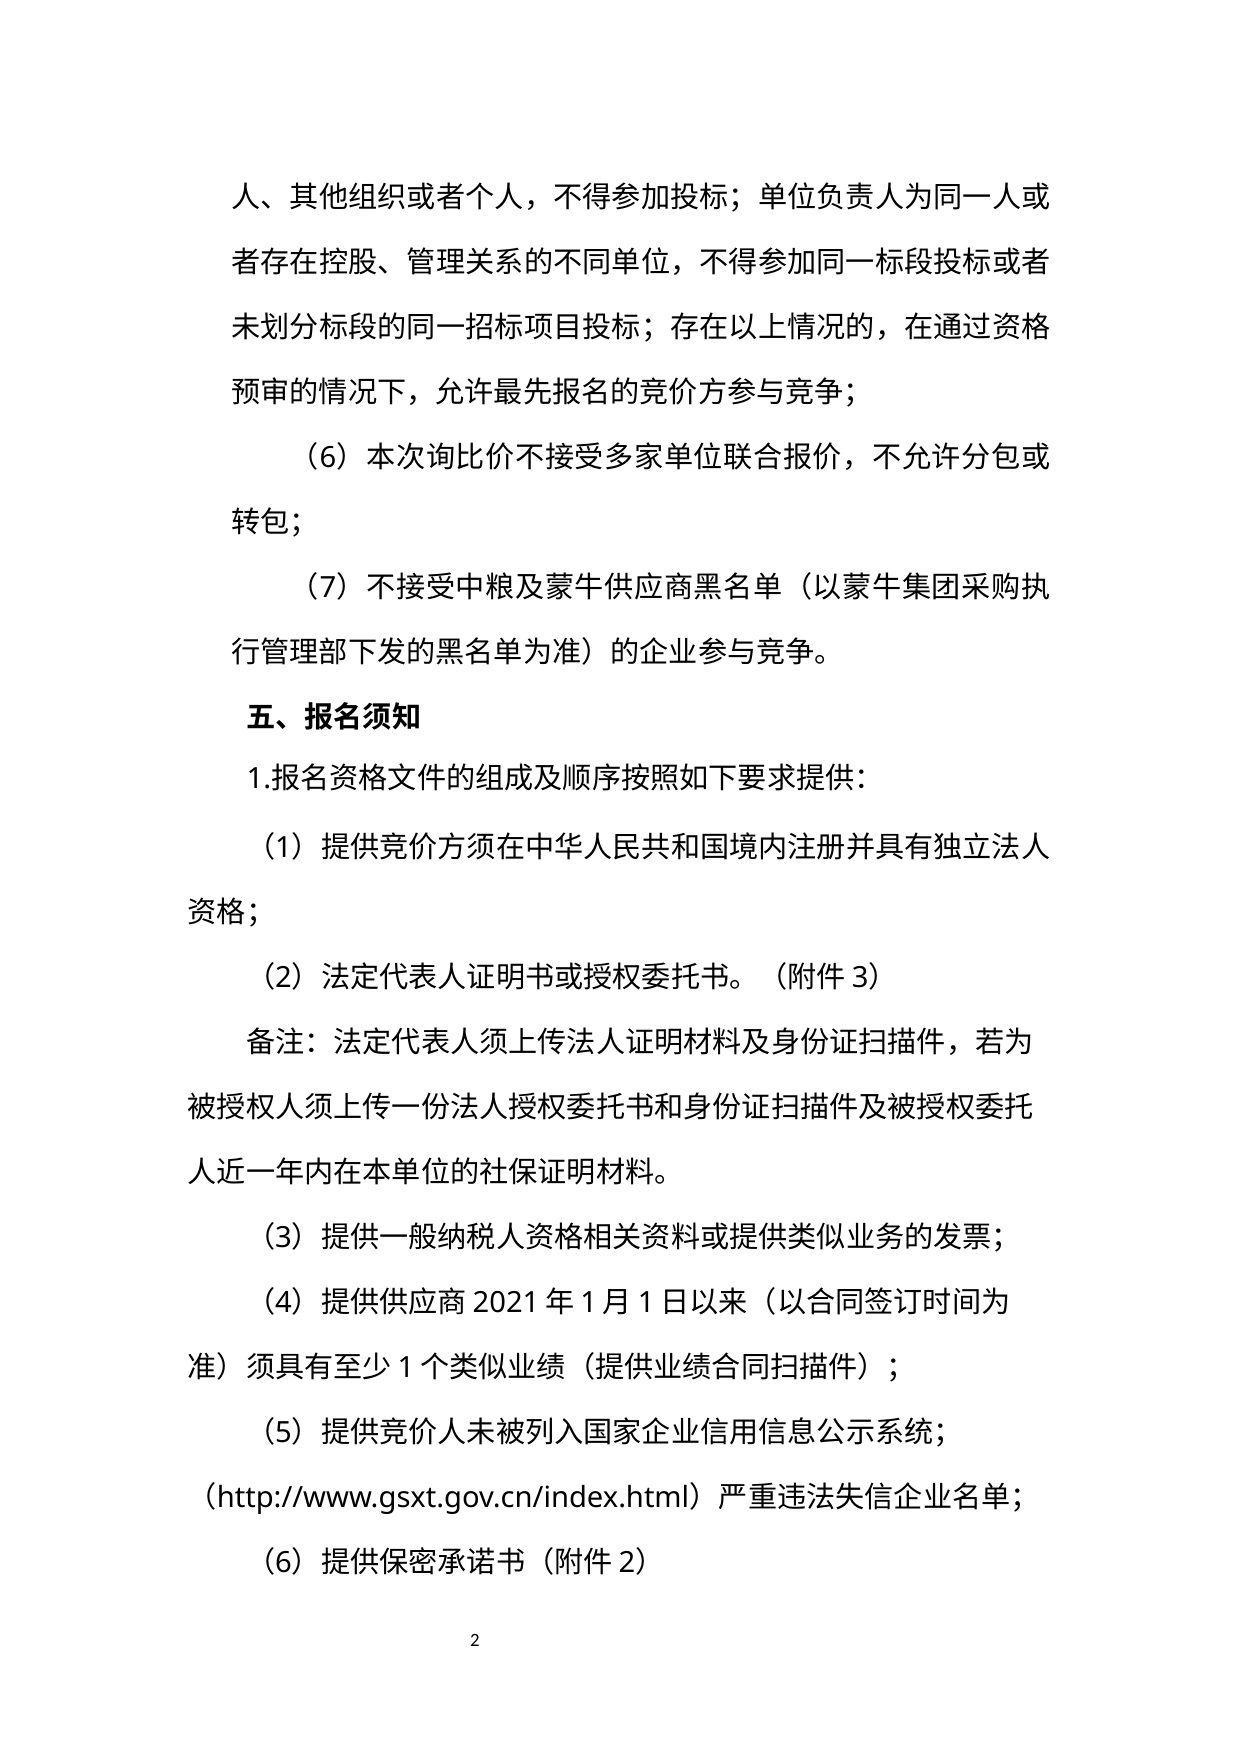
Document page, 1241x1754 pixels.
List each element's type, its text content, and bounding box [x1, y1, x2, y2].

text 五、报名须知 [187, 682, 1053, 747]
text （3）提供一般纳税人资格相关资料或提供类似业务的发票； [187, 1202, 1053, 1267]
text （1）提供竞价方须在中华人民共和国境内注册并具有独立法人资格； [187, 812, 1053, 942]
text （4）提供供应商2021年1月1日以来（以合同签订时间为准）须具有至少1个类似业绩（提供业绩合同扫描件）； [187, 1267, 1053, 1397]
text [231, 162, 1053, 422]
text 1.报名资格文件的组成及顺序按照如下要求提供： [187, 747, 1053, 812]
text （6）提供保密承诺书（附件2） [187, 1527, 1053, 1592]
text （5）提供竞价人未被列入国家企业信用信息公示系统；（http://www.gsxt.gov.cn/index.html）严重违法失信企业名单； [187, 1397, 1053, 1527]
text （2）法定代表人证明书或授权委托书。（附件3） [187, 942, 1053, 1007]
text （6）本次询比价不接受多家单位联合报价，不允许分包或转包； [231, 422, 1053, 552]
text 备注：法定代表人须上传法人证明材料及身份证扫描件，若为被授权人须上传一份法人授权委托书和身份证扫描件及被授权委托人近一年内在本单位的社保证明材料。 [187, 1007, 1053, 1202]
text （7）不接受中粮及蒙牛供应商黑名单（以蒙牛集团采购执行管理部下发的黑名单为准）的企业参与竞争。 [231, 552, 1053, 682]
